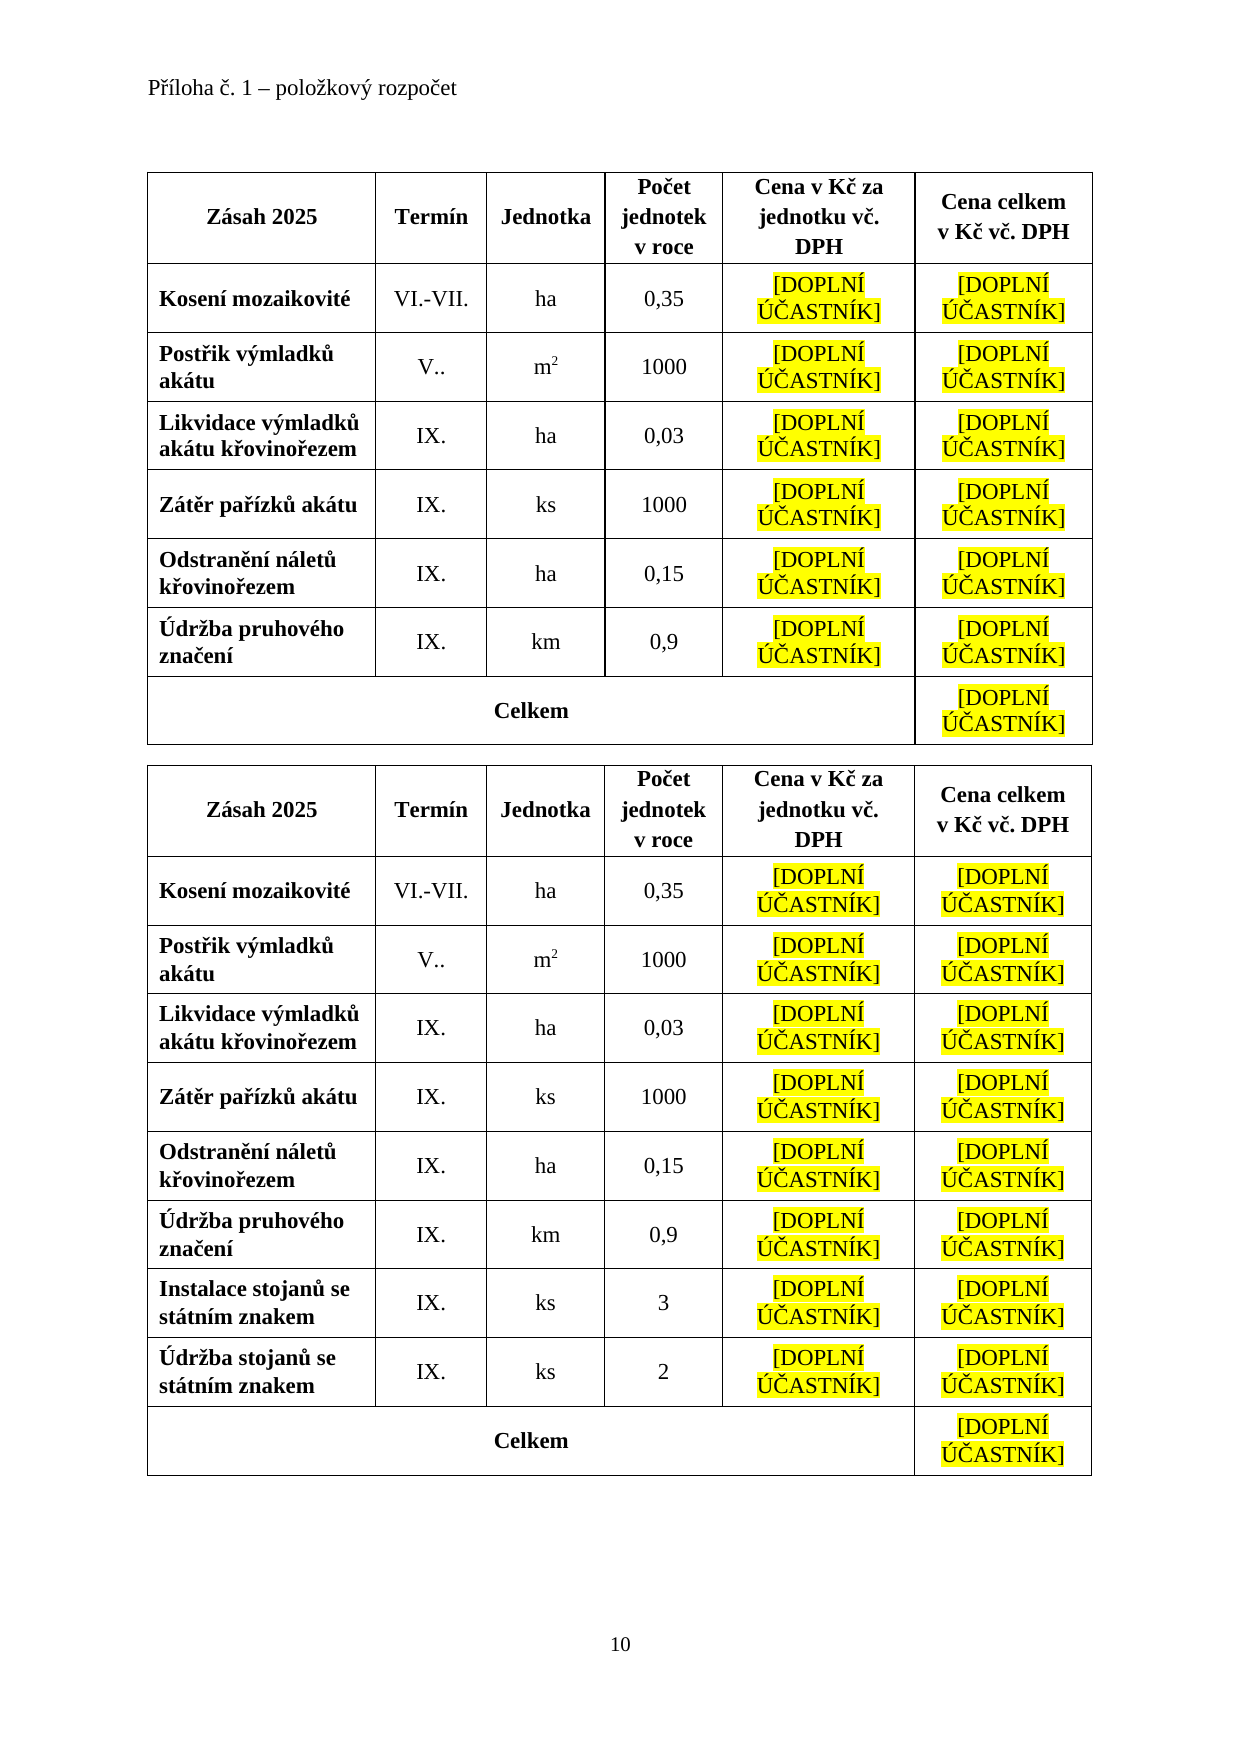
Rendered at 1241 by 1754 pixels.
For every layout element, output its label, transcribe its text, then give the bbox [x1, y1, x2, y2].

table_cell [DOPLNÍ ÚČASTNÍK] [916, 608, 1092, 676]
table_header Zásah 2025 [148, 173, 375, 263]
table_cell [DOPLNÍ ÚČASTNÍK] [723, 470, 914, 538]
table_cell IX. [376, 994, 486, 1062]
table_cell 0,15 [605, 1132, 722, 1199]
table_header Termín [376, 766, 486, 856]
table_cell [DOPLNÍ ÚČASTNÍK] [915, 1407, 1091, 1474]
table_cell [DOPLNÍ ÚČASTNÍK] [723, 402, 914, 469]
table_cell [DOPLNÍ ÚČASTNÍK] [916, 264, 1092, 332]
table_cell V.. [376, 333, 486, 401]
table_cell IX. [376, 1201, 486, 1268]
table_cell Kosení mozaikovité [148, 264, 375, 332]
table_cell Celkem [148, 677, 914, 744]
table_cell [DOPLNÍ ÚČASTNÍK] [723, 1201, 914, 1268]
table_cell 0,03 [606, 402, 722, 469]
table_cell km [487, 608, 604, 676]
table_cell IX. [376, 1338, 486, 1406]
table_cell V.. [376, 926, 486, 993]
table_cell 0,9 [605, 1201, 722, 1268]
table_header Termín [376, 173, 486, 263]
table_cell 0,03 [605, 994, 722, 1062]
table_cell [DOPLNÍ ÚČASTNÍK] [723, 539, 914, 607]
table_cell 3 [605, 1269, 722, 1337]
table_cell 2 [605, 1338, 722, 1406]
table_cell [DOPLNÍ ÚČASTNÍK] [915, 994, 1091, 1062]
table_cell Zátěr pařízků akátu [148, 470, 375, 538]
table_cell IX. [376, 402, 486, 469]
table_cell Odstranění náletů křovinořezem [148, 539, 375, 607]
table_cell 1000 [605, 926, 722, 993]
table_cell ha [487, 1132, 604, 1199]
table_header Cena celkem v Kč vč. DPH [916, 173, 1092, 263]
table_cell 0,35 [605, 857, 722, 924]
table_cell [DOPLNÍ ÚČASTNÍK] [723, 333, 914, 401]
table_header Cena v Kč za jednotku vč. DPH [723, 173, 914, 263]
table_cell 0,9 [606, 608, 722, 676]
table_cell IX. [376, 539, 486, 607]
table_cell VI.-VII. [376, 264, 486, 332]
table_cell [DOPLNÍ ÚČASTNÍK] [915, 1338, 1091, 1406]
table_cell [DOPLNÍ ÚČASTNÍK] [723, 1269, 914, 1337]
table_header Jednotka [487, 766, 604, 856]
table_cell Údržba pruhového značení [148, 1201, 375, 1268]
table_cell 1000 [606, 333, 722, 401]
table_cell km [487, 1201, 604, 1268]
table_cell [DOPLNÍ ÚČASTNÍK] [916, 402, 1092, 469]
table_cell [DOPLNÍ ÚČASTNÍK] [723, 994, 914, 1062]
table_cell Kosení mozaikovité [148, 857, 375, 924]
table_cell [DOPLNÍ ÚČASTNÍK] [723, 1132, 914, 1199]
table_cell Údržba pruhového značení [148, 608, 375, 676]
table_cell IX. [376, 470, 486, 538]
table_cell [DOPLNÍ ÚČASTNÍK] [915, 1201, 1091, 1268]
table_cell 1000 [605, 1063, 722, 1131]
table_header Počet jednotek v roce [606, 173, 722, 263]
table_cell VI.-VII. [376, 857, 486, 924]
table_cell Postřik výmladků akátu [148, 333, 375, 401]
table_cell IX. [376, 1269, 486, 1337]
table_cell [DOPLNÍ ÚČASTNÍK] [916, 677, 1092, 744]
table_header Cena v Kč za jednotku vč. DPH [723, 766, 914, 856]
table_cell [DOPLNÍ ÚČASTNÍK] [723, 1338, 914, 1406]
table_cell IX. [376, 1063, 486, 1131]
table_header Zásah 2025 [148, 766, 375, 856]
table_cell Likvidace výmladků akátu křovinořezem [148, 994, 375, 1062]
table_cell [DOPLNÍ ÚČASTNÍK] [915, 1269, 1091, 1337]
table_cell [DOPLNÍ ÚČASTNÍK] [915, 926, 1091, 993]
table_cell [DOPLNÍ ÚČASTNÍK] [723, 926, 914, 993]
table_cell ks [487, 470, 604, 538]
table_cell ks [487, 1269, 604, 1337]
table_cell [DOPLNÍ ÚČASTNÍK] [915, 1132, 1091, 1199]
table_cell m2 [487, 333, 604, 401]
table_cell [DOPLNÍ ÚČASTNÍK] [723, 857, 914, 924]
table_header Jednotka [487, 173, 604, 263]
table_cell ha [487, 857, 604, 924]
table_cell [DOPLNÍ ÚČASTNÍK] [916, 539, 1092, 607]
table_cell IX. [376, 608, 486, 676]
table_cell ks [487, 1063, 604, 1131]
table_cell Odstranění náletů křovinořezem [148, 1132, 375, 1199]
table_cell Zátěr pařízků akátu [148, 1063, 375, 1131]
table_cell Likvidace výmladků akátu křovinořezem [148, 402, 375, 469]
table_cell [DOPLNÍ ÚČASTNÍK] [916, 333, 1092, 401]
table_cell Postřik výmladků akátu [148, 926, 375, 993]
table_cell 1000 [606, 470, 722, 538]
table_cell ha [487, 264, 604, 332]
table_cell [DOPLNÍ ÚČASTNÍK] [723, 264, 914, 332]
table_cell 0,15 [606, 539, 722, 607]
table_cell Údržba stojanů se státním znakem [148, 1338, 375, 1406]
table_cell Instalace stojanů se státním znakem [148, 1269, 375, 1337]
table_cell IX. [376, 1132, 486, 1199]
table_cell [DOPLNÍ ÚČASTNÍK] [915, 857, 1091, 924]
table_cell ha [487, 539, 604, 607]
table_cell ks [487, 1338, 604, 1406]
table_cell [DOPLNÍ ÚČASTNÍK] [915, 1063, 1091, 1131]
table_cell Celkem [148, 1407, 914, 1474]
table_cell [DOPLNÍ ÚČASTNÍK] [723, 1063, 914, 1131]
table_cell [DOPLNÍ ÚČASTNÍK] [723, 608, 914, 676]
table_header Počet jednotek v roce [605, 766, 722, 856]
table_header Cena celkem v Kč vč. DPH [915, 766, 1091, 856]
table_cell ha [487, 994, 604, 1062]
table_cell m2 [487, 926, 604, 993]
table_cell 0,35 [606, 264, 722, 332]
table_cell ha [487, 402, 604, 469]
table_cell [DOPLNÍ ÚČASTNÍK] [916, 470, 1092, 538]
